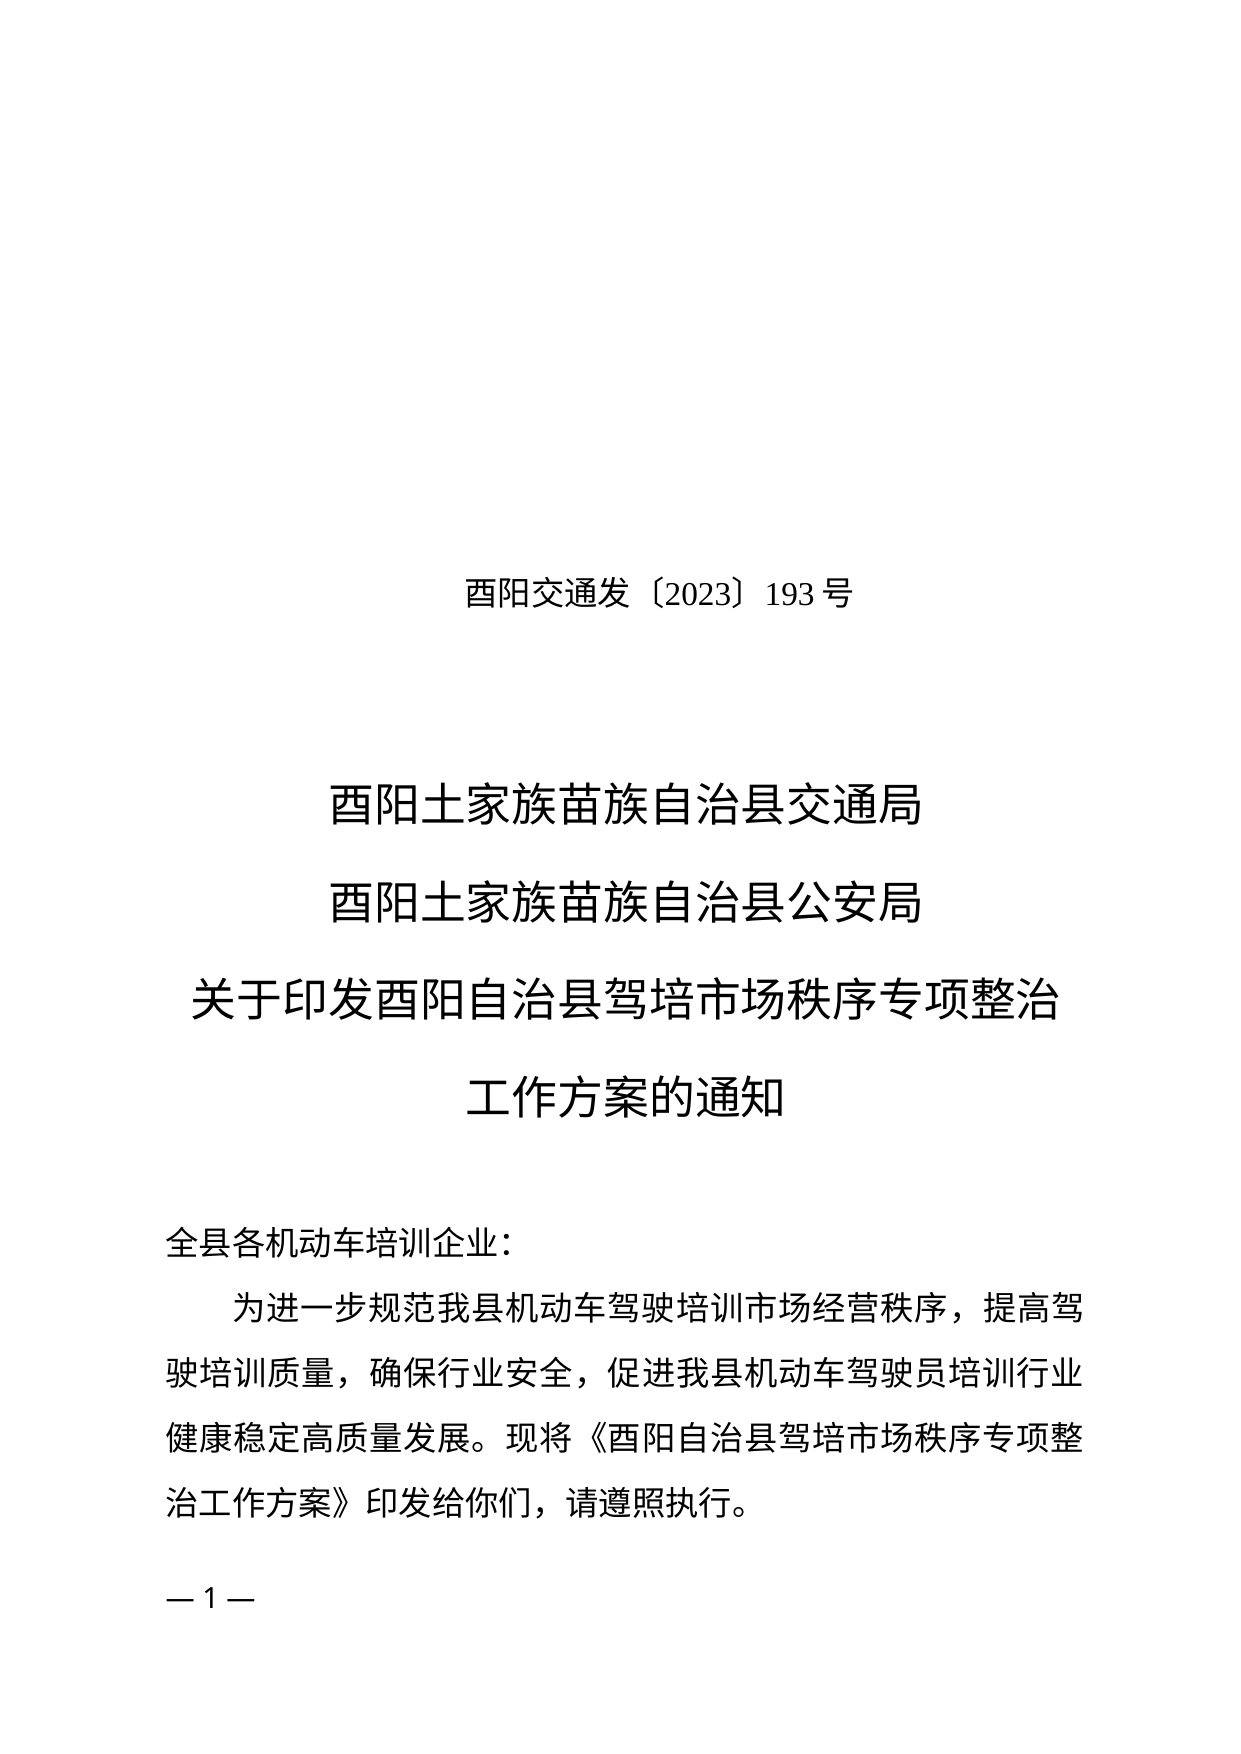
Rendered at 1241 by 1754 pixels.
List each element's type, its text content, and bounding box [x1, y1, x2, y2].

text 关于印发酉阳自治县驾培市场秩序专项整治 [165, 948, 1087, 1045]
text 工作方案的通知 [165, 1045, 1087, 1143]
text 全县各机动车培训企业： [165, 1208, 1087, 1273]
text 酉阳土家族苗族自治县公安局 [165, 850, 1087, 948]
text 为进一步规范我县机动车驾驶培训市场经营秩序，提高驾驶培训质量，确保行业安全，促进我县机动车驾驶员培训行业健康稳定高质量发展。现将《酉阳自治县驾培市场秩序专项整治工作方案》印发给你们，请遵照执行。 [165, 1273, 1087, 1533]
text 酉阳交通发〔2023〕193号 [165, 558, 1087, 623]
text 酉阳土家族苗族自治县交通局 [165, 753, 1087, 850]
